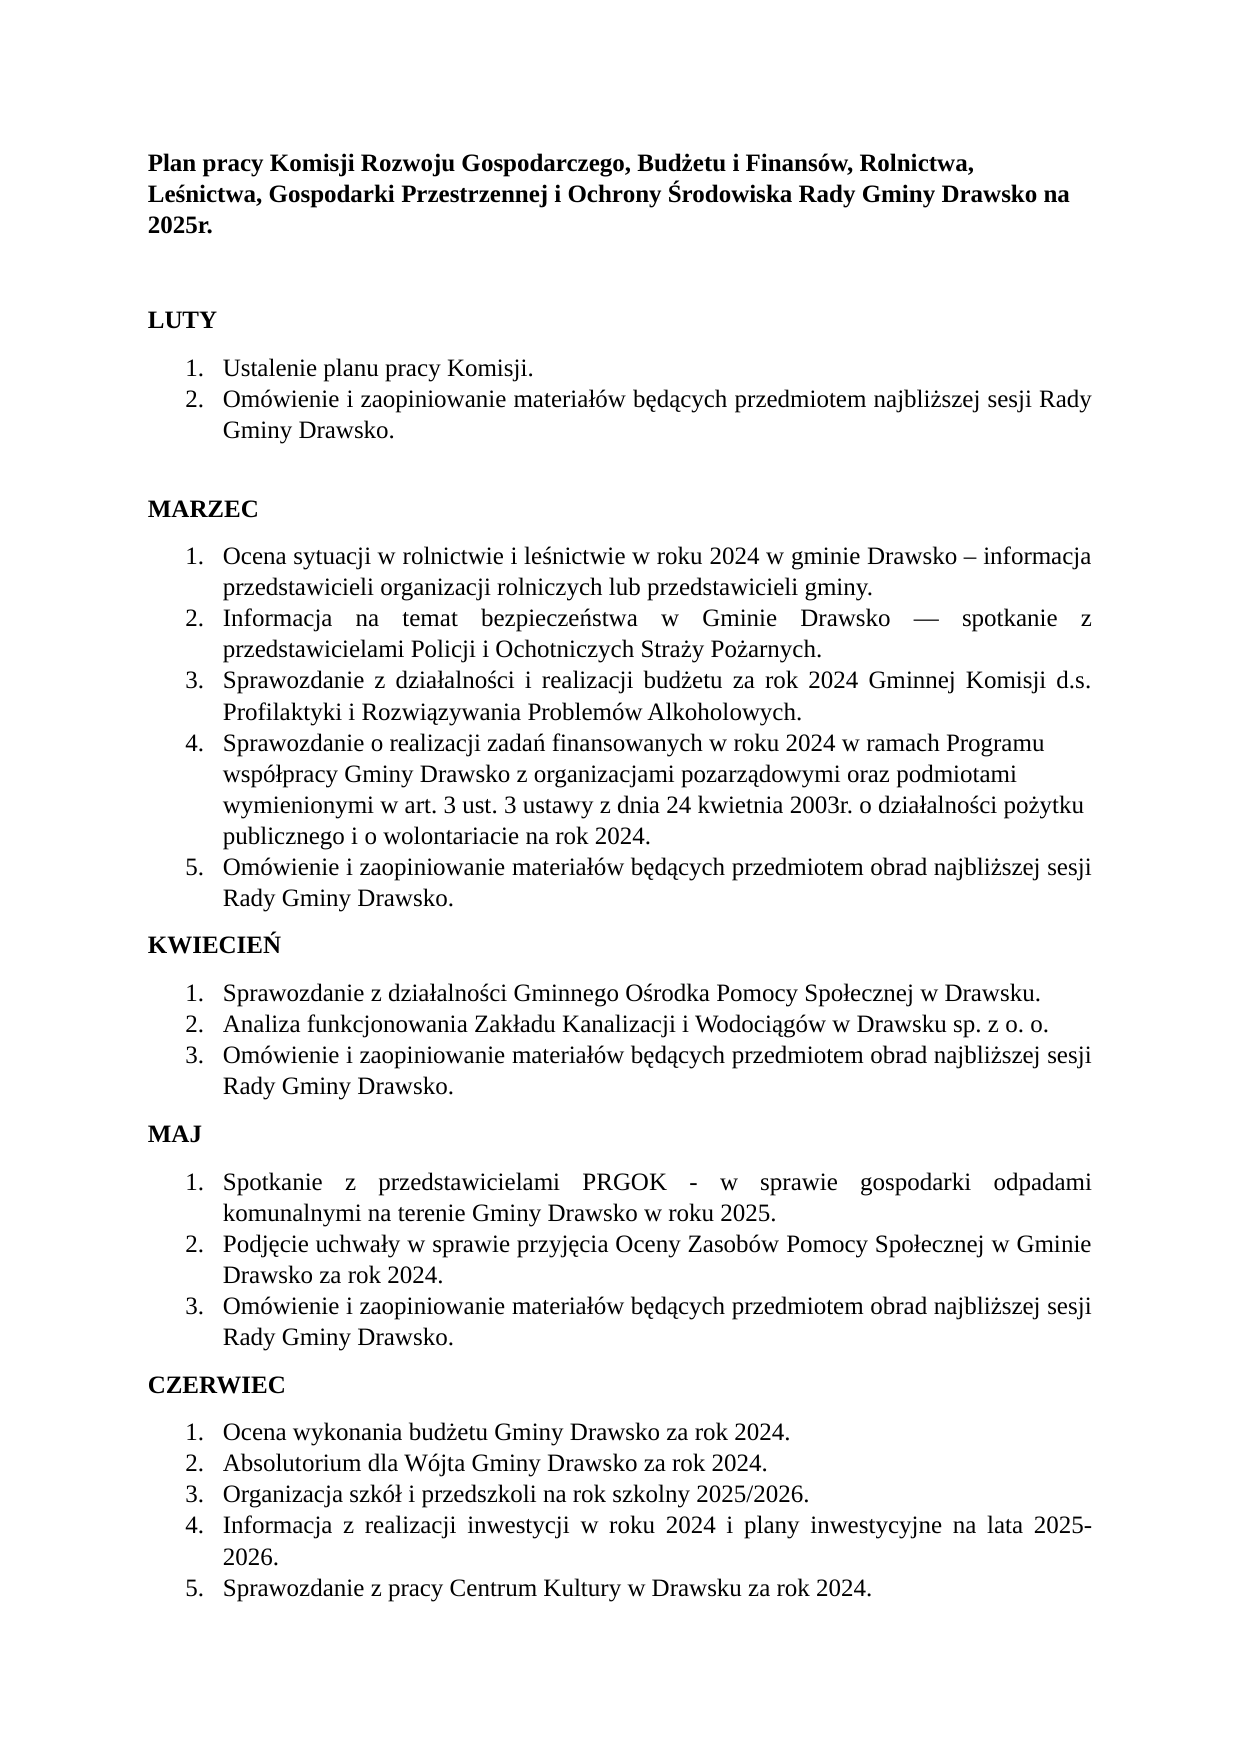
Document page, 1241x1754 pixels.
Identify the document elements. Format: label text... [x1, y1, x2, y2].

list Spotkanie z przedstawicielami PRGOK - w sprawie gospodarki odpadami komunalnymi na terenie Gminy Drawsko w roku 2025. [185, 1167, 1093, 1227]
list Informacja z realizacji inwestycji w roku 2024 i plany inwestycyjne na lata 2025-2026. [185, 1511, 1093, 1570]
list Podjęcie uchwały w sprawie przyjęcia Oceny Zasobów Pomocy Społecznej w Gminie Drawsko za rok 2024. [185, 1229, 1093, 1289]
list Sprawozdanie z pracy Centrum Kultury w Drawsku za rok 2024. [185, 1573, 1093, 1601]
text MARZEC [148, 494, 1093, 522]
list Omówienie i zaopiniowanie materiałów będących przedmiotem obrad najbliższej sesji Rady Gminy Drawsko. [185, 1291, 1093, 1351]
list Sprawozdanie o realizacji zadań finansowanych w roku 2024 w ramach Programu współpracy Gminy Drawsko z organizacjami pozarządowymi oraz podmiotami wymienionymi w art. 3 ust. 3 ustawy z dnia 24 kwietnia 2003r. o działalności pożytku publicznego i o wolontariacie na rok 2024. [185, 728, 1093, 849]
list Analiza funkcjonowania Zakładu Kanalizacji i Wodociągów w Drawsku sp. z o. o. [185, 1009, 1093, 1038]
list Sprawozdanie z działalności Gminnego Ośrodka Pomocy Społecznej w Drawsku. [185, 978, 1093, 1007]
list Ocena sytuacji w rolnictwie i leśnictwie w roku 2024 w gminie Drawsko – informacja przedstawicieli organizacji rolniczych lub przedstawicieli gminy. [185, 541, 1093, 601]
text Plan pracy Komisji Rozwoju Gospodarczego, Budżetu i Finansów, Rolnictwa, Leśnictwa, Gospodarki Przestrzennej i Ochrony Środowiska Rady Gminy Drawsko na 2025r. [148, 148, 1093, 238]
list Ocena wykonania budżetu Gminy Drawsko za rok 2024. [185, 1417, 1093, 1446]
list Absolutorium dla Wójta Gminy Drawsko za rok 2024. [185, 1448, 1093, 1477]
text CZERWIEC [148, 1370, 1093, 1398]
list Omówienie i zaopiniowanie materiałów będących przedmiotem obrad najbliższej sesji Rady Gminy Drawsko. [185, 1040, 1093, 1100]
list Ustalenie planu pracy Komisji. [185, 353, 1093, 382]
list Omówienie i zaopiniowanie materiałów będących przedmiotem obrad najbliższej sesji Rady Gminy Drawsko. [185, 852, 1093, 912]
list Informacja na temat bezpieczeństwa w Gminie Drawsko — spotkanie z przedstawicielami Policji i Ochotniczych Straży Pożarnych. [185, 603, 1093, 663]
text KWIECIEŃ [148, 931, 1093, 959]
list Sprawozdanie z działalności i realizacji budżetu za rok 2024 Gminnej Komisji d.s. Profilaktyki i Rozwiązywania Problemów Alkoholowych. [185, 666, 1093, 725]
list Omówienie i zaopiniowanie materiałów będących przedmiotem najbliższej sesji Rady Gminy Drawsko. [185, 384, 1093, 444]
text LUTY [148, 305, 1093, 334]
list Organizacja szkół i przedszkoli na rok szkolny 2025/2026. [185, 1479, 1093, 1508]
text MAJ [148, 1119, 1093, 1148]
